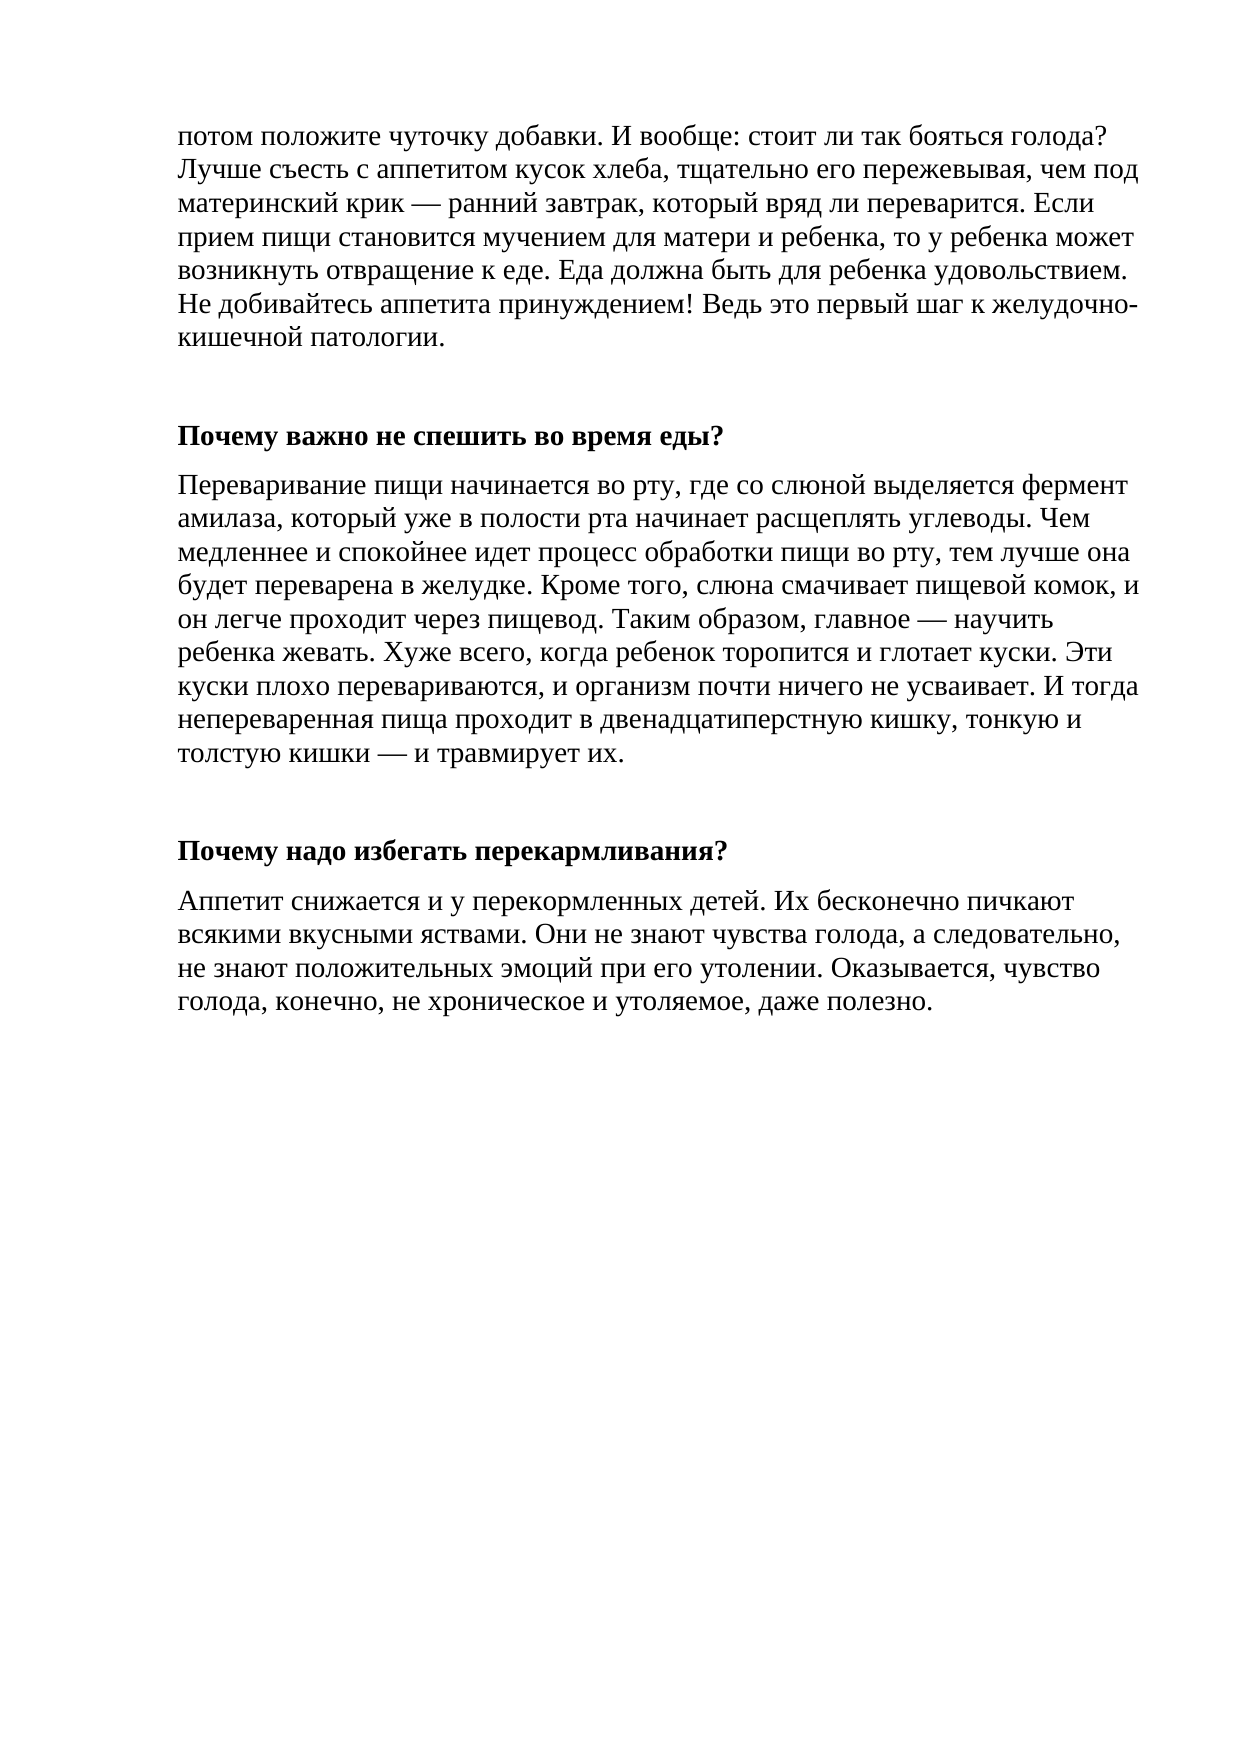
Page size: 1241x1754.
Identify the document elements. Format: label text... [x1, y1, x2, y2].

text Почему важно не спешить во время еды? [177, 418, 1152, 451]
text Переваривание пищи начинается во рту, где со слюной выделяется фермент амилаза, который уже в полости рта начинает расщеплять углеводы. Чем медленнее и спокойнее идет процесс обработки пищи во рту, тем лучше она будет переварена в желудке. Кроме того, слюна смачивает пищевой комок, и он легче проходит через пищевод. Таким образом, главное — научить ребенка жевать. Хуже всего, когда ребенок торопится и глотает куски. Эти куски плохо перевариваются, и организм почти ничего не усваивает. И тогда непереваренная пища проходит в двенадцатиперстную кишку, тонкую и толстую кишки — и травмирует их. [177, 467, 1152, 769]
text Почему надо избегать перекармливания? [177, 833, 1152, 867]
text Аппетит снижается и у перекормленных детей. Их бесконечно пичкают всякими вкусными яствами. Они не знают чувства голода, а следовательно, не знают положительных эмоций при его утолении. Оказывается, чувство голода, конечно, не хроническое и утоляемое, даже полезно. [177, 883, 1152, 1017]
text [177, 118, 1152, 353]
